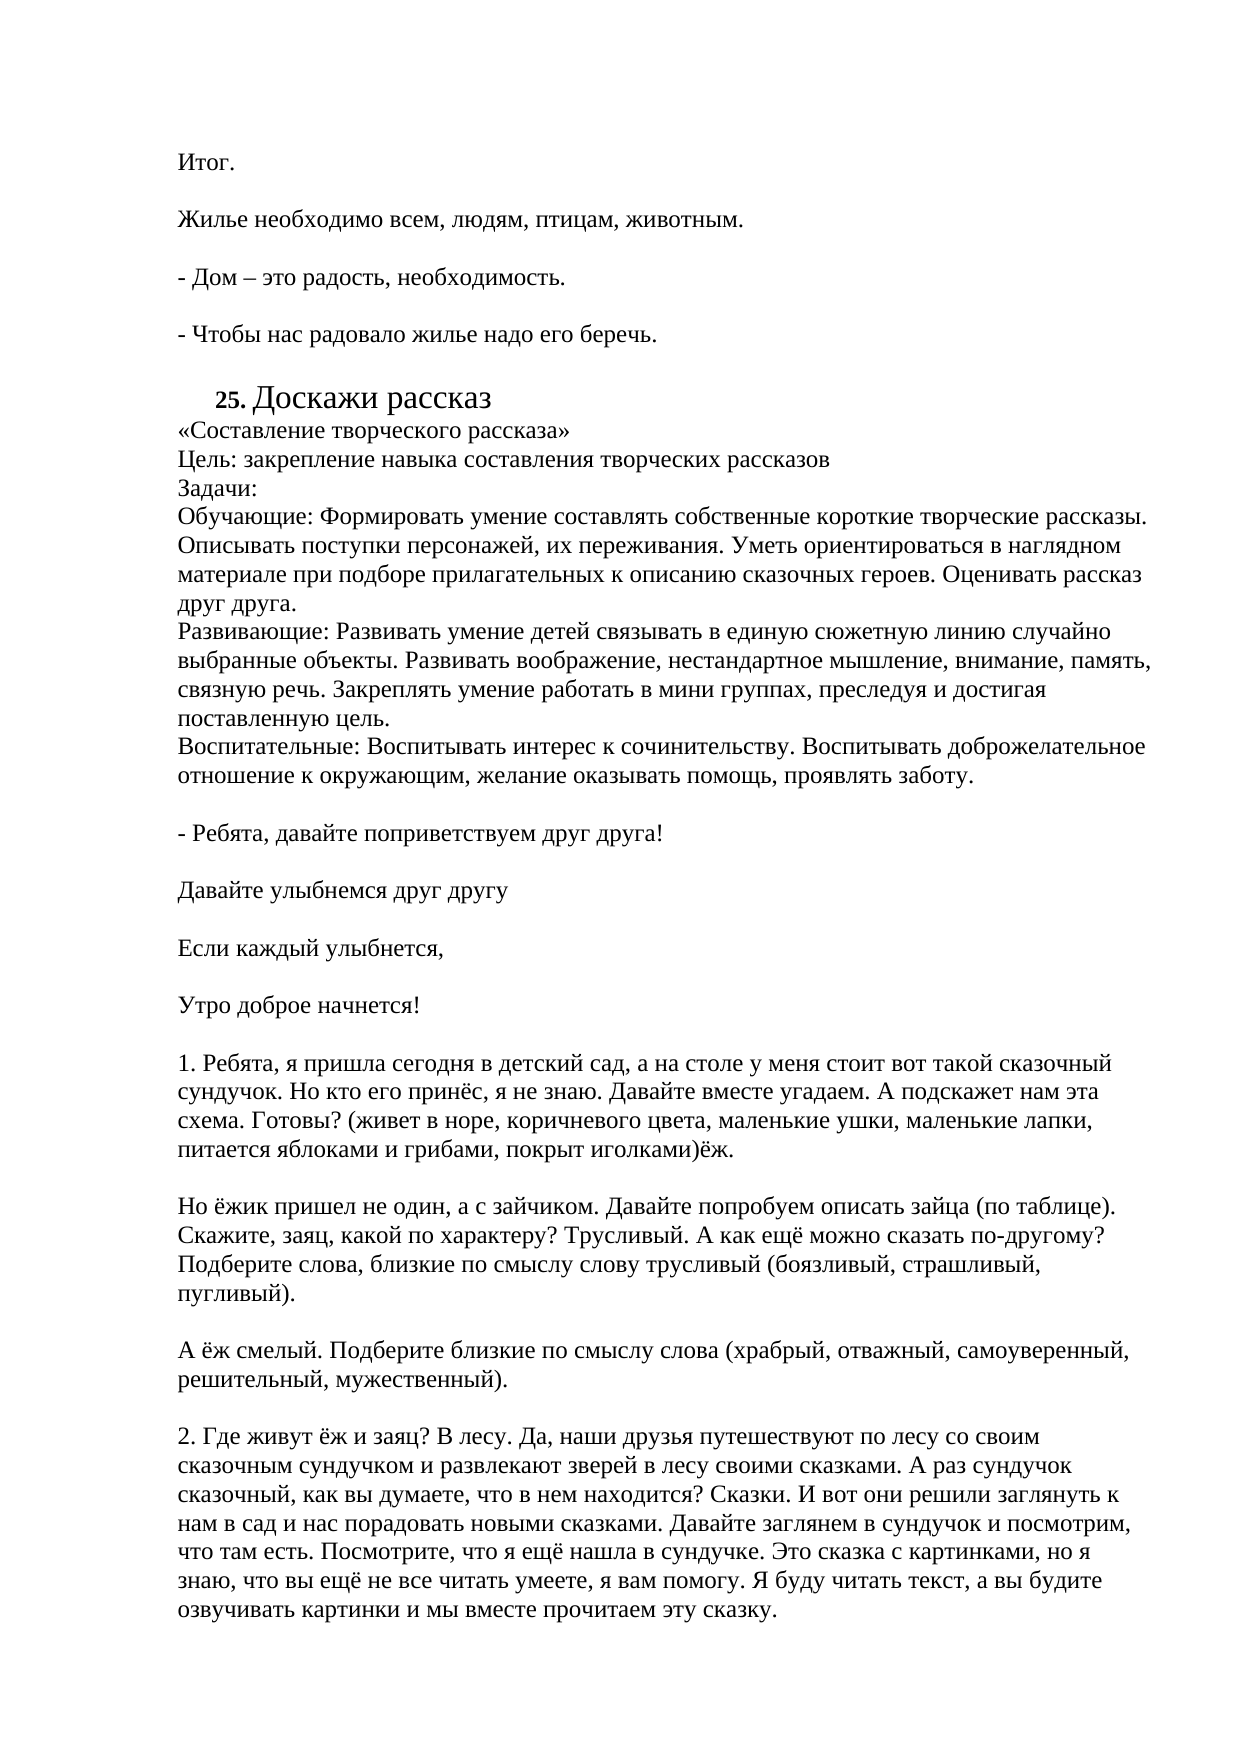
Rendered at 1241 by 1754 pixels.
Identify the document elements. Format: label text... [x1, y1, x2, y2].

text 1. Ребята, я пришла сегодня в детский сад, а на столе у меня стоит вот такой сказочный сундучок. Но кто его принёс, я не знаю. Давайте вместе угадаем. А подскажет нам эта схема. Готовы? (живет в норе, коричневого цвета, маленькие ушки, маленькие лапки, питается яблоками и грибами, покрыт иголками)ёж. [177, 1048, 1152, 1163]
text Задачи: [177, 473, 1152, 501]
text Цель: закрепление навыка составления творческих рассказов [177, 444, 1152, 473]
text - Ребята, давайте поприветствуем друг друга! [177, 818, 1152, 846]
text - Чтобы нас радовало жилье надо его беречь. [177, 319, 1152, 348]
text Давайте улыбнемся друг другу [177, 875, 1152, 904]
text Итог. [177, 147, 1152, 176]
list Доскажи рассказ [215, 377, 1152, 415]
text Утро доброе начнется! [177, 990, 1152, 1019]
text Обучающие: Формировать умение составлять собственные короткие творческие рассказы. Описывать поступки персонажей, их переживания. Уметь ориентироваться в наглядном материале при подборе прилагательных к описанию сказочных героев. Оценивать рассказ друг друга. [177, 501, 1152, 616]
text Развивающие: Развивать умение детей связывать в единую сюжетную линию случайно выбранные объекты. Развивать воображение, нестандартное мышление, внимание, память, связную речь. Закреплять умение работать в мини группах, преследуя и достигая поставленную цель. [177, 616, 1152, 731]
text Воспитательные: Воспитывать интерес к сочинительству. Воспитывать доброжелательное отношение к окружающим, желание оказывать помощь, проявлять заботу. [177, 731, 1152, 789]
text 2. Где живут ёж и заяц? В лесу. Да, наши друзья путешествуют по лесу со своим сказочным сундучком и развлекают зверей в лесу своими сказками. А раз сундучок сказочный, как вы думаете, что в нем находится? Сказки. И вот они решили заглянуть к нам в сад и нас порадовать новыми сказками. Давайте заглянем в сундучок и посмотрим, что там есть. Посмотрите, что я ещё нашла в сундучке. Это сказка с картинками, но я знаю, что вы ещё не все читать умеете, я вам помогу. Я буду читать текст, а вы будите озвучивать картинки и мы вместе прочитаем эту сказку. [177, 1421, 1152, 1623]
text А ёж смелый. Подберите близкие по смыслу слова (храбрый, отважный, самоуверенный, решительный, мужественный). [177, 1335, 1152, 1393]
text Но ёжик пришел не один, а с зайчиком. Давайте попробуем описать зайца (по таблице). Скажите, заяц, какой по характеру? Трусливый. А как ещё можно сказать по-другому? Подберите слова, близкие по смыслу слову трусливый (боязливый, страшливый, пугливый). [177, 1191, 1152, 1306]
text Жилье необходимо всем, людям, птицам, животным. [177, 204, 1152, 233]
text Если каждый улыбнется, [177, 933, 1152, 961]
text - Дом – это радость, необходимость. [177, 262, 1152, 291]
text «Составление творческого рассказа» [177, 415, 1152, 444]
